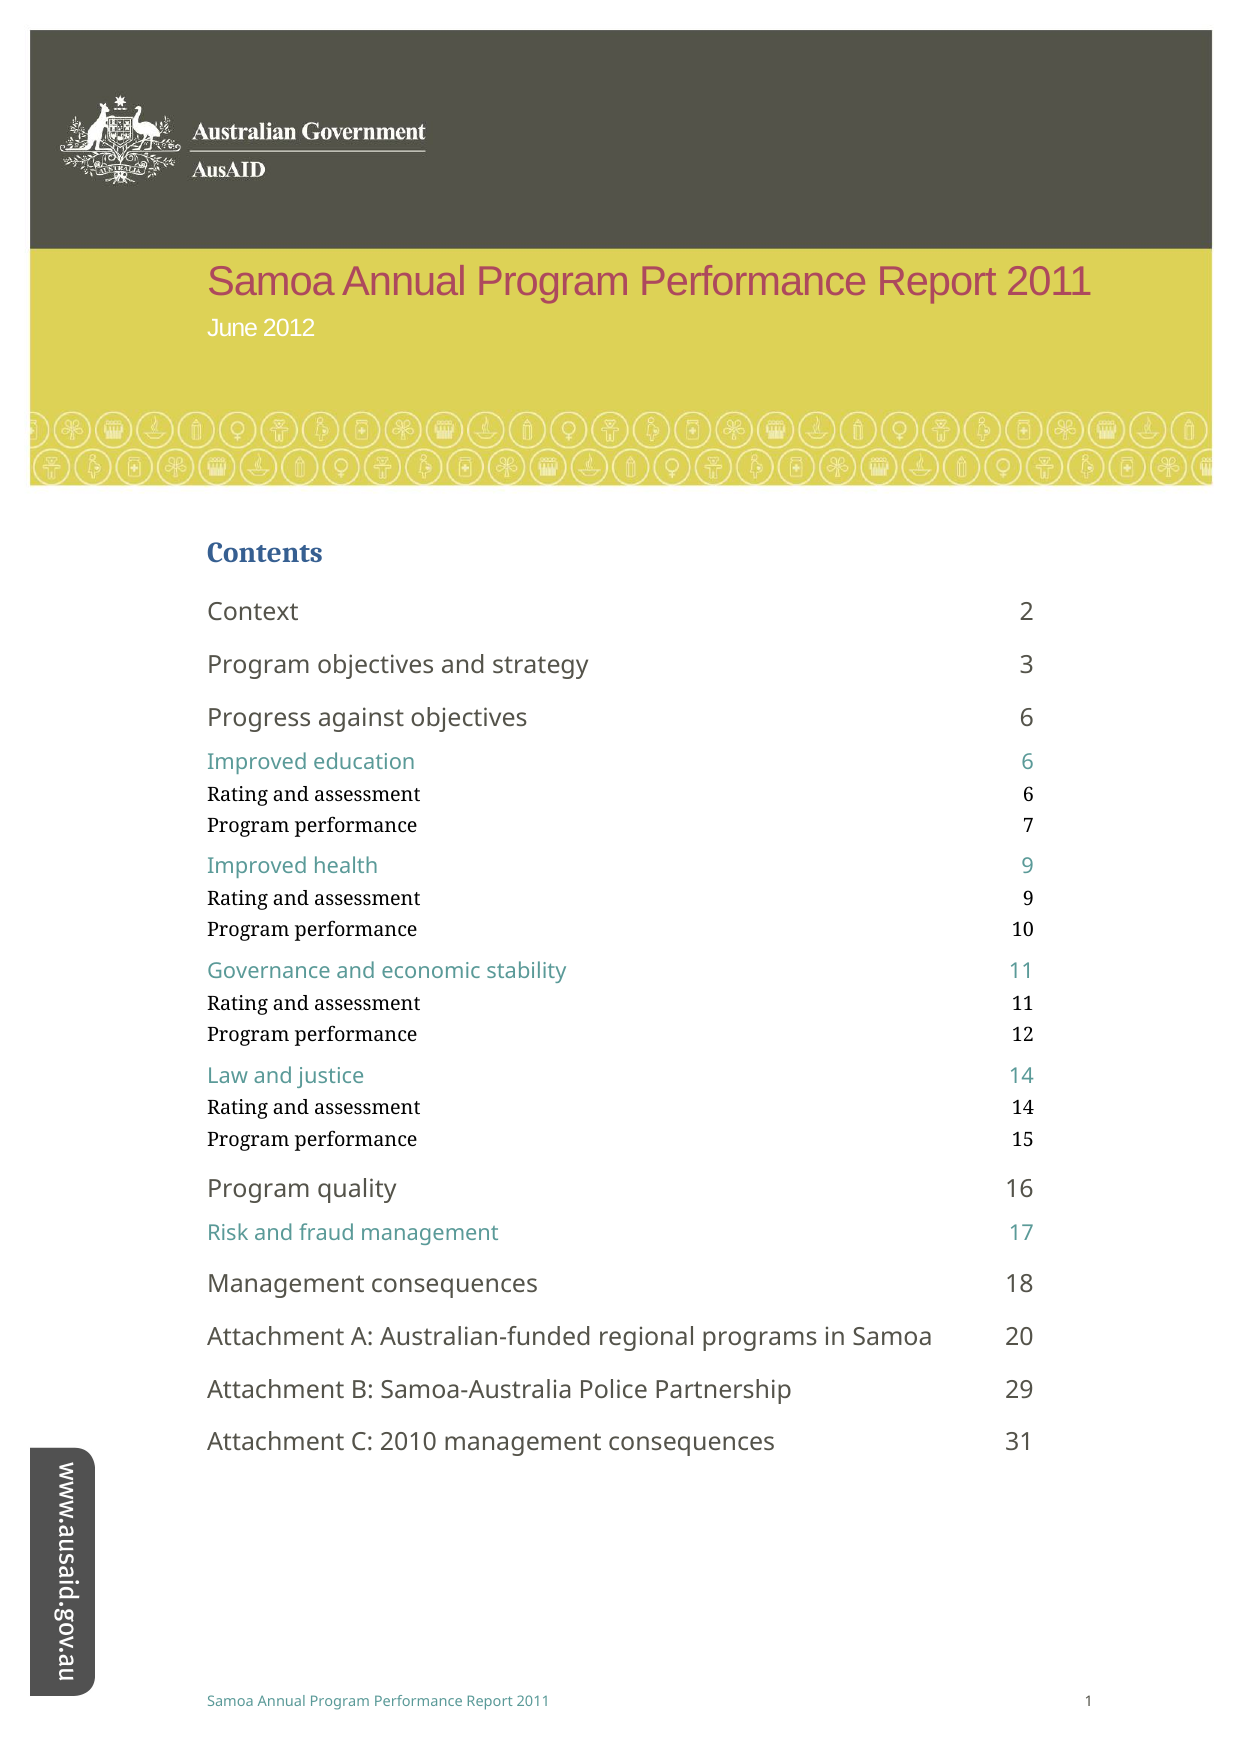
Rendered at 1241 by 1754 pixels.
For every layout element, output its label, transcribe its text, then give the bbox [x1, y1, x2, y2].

text June 2012 [207, 313, 1051, 342]
picture [0, 0, 1241, 497]
title Samoa Annual Program Performance Report 2011 [207, 256, 1124, 304]
